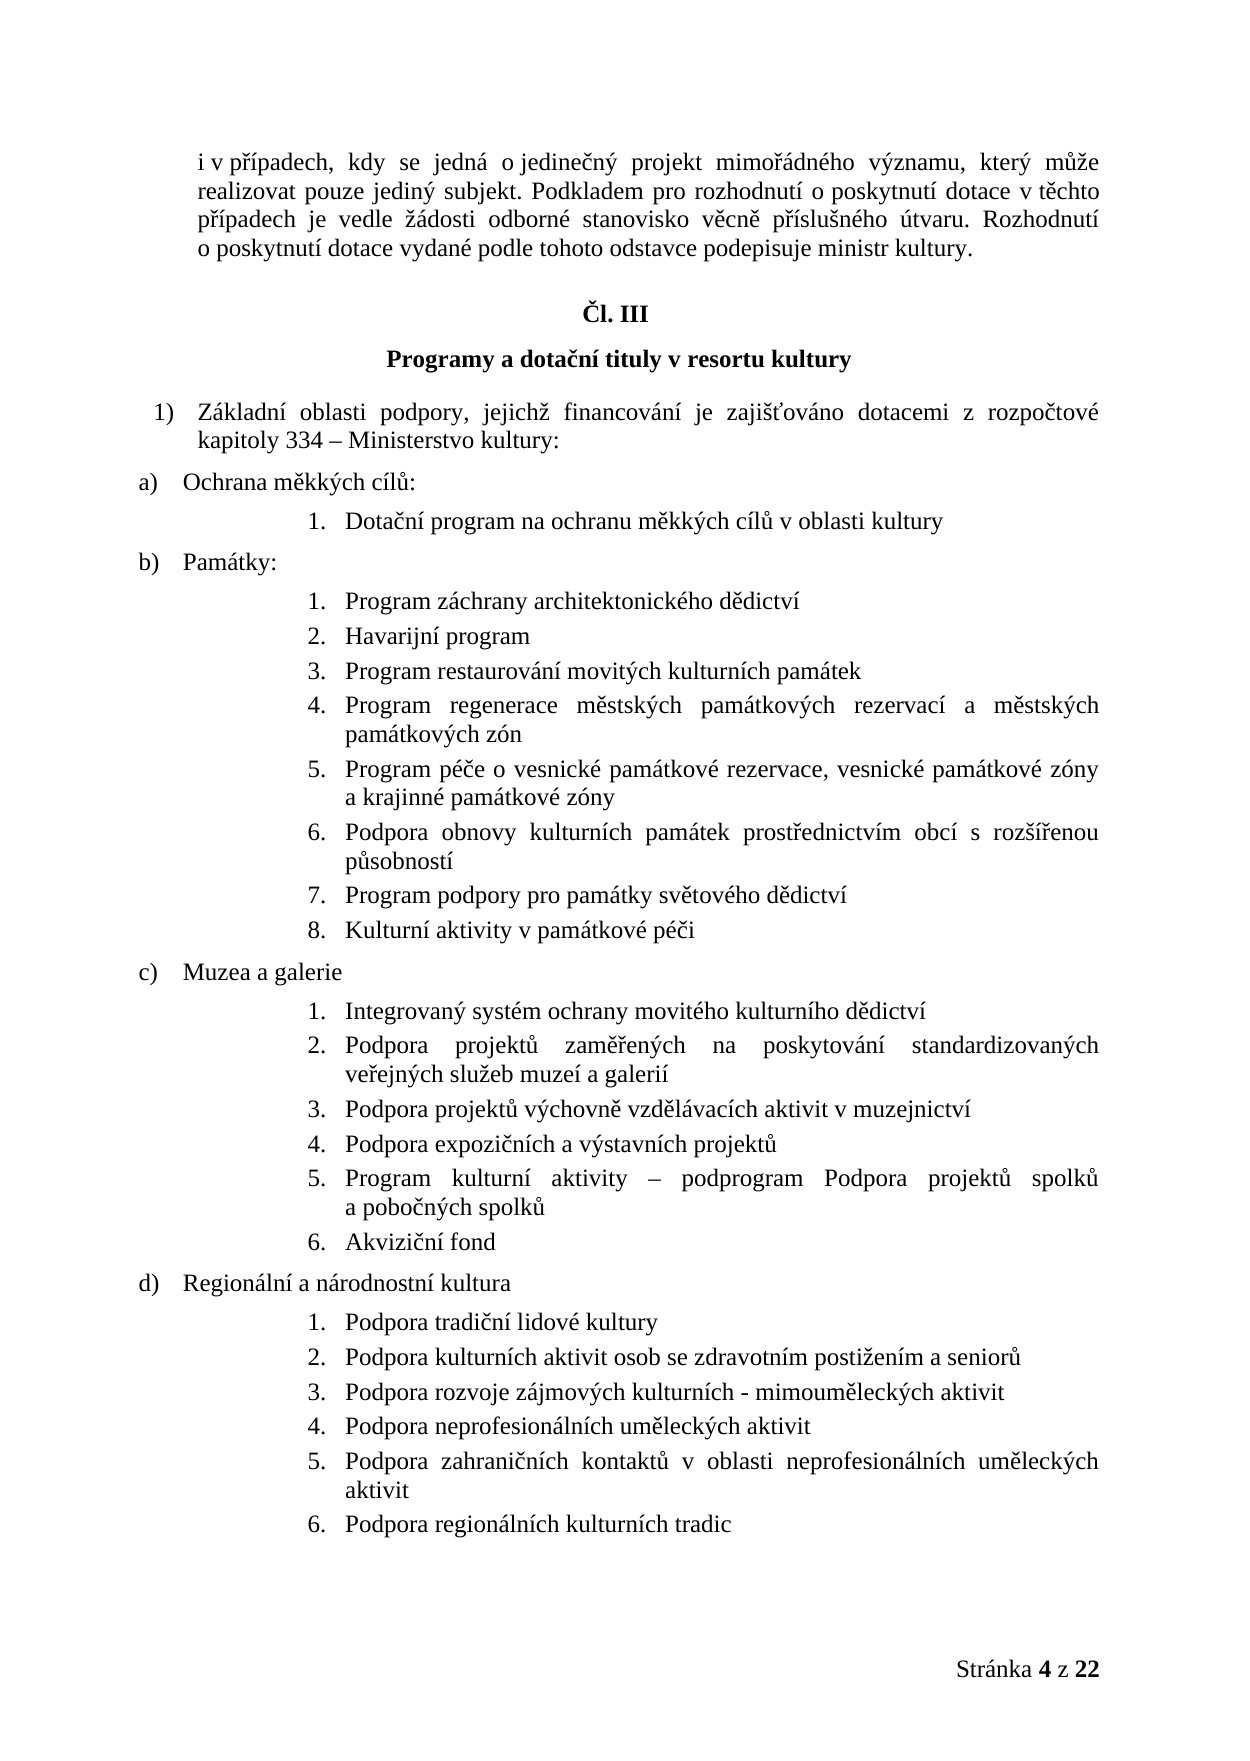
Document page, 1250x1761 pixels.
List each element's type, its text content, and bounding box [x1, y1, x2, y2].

list Program restaurování movitých kulturních památek [307, 656, 1099, 685]
list Podpora rozvoje zájmových kulturních - mimouměleckých aktivit [307, 1377, 1099, 1406]
list Akviziční fond [307, 1227, 1099, 1256]
list Podpora obnovy kulturních památek prostřednictvím obcí s rozšířenou působností [307, 818, 1099, 875]
list Program regenerace městských památkových rezervací a městských památkových zón [307, 691, 1099, 748]
list Havarijní program [307, 622, 1099, 650]
list Podpora expozičních a výstavních projektů [307, 1129, 1099, 1158]
list Program péče o vesnické památkové rezervace, vesnické památkové zóny a krajinné památkové zóny [307, 754, 1099, 812]
list Podpora projektů zaměřených na poskytování standardizovaných veřejných služeb muzeí a galerií [307, 1031, 1099, 1088]
list Ochrana měkkých cílů: [138, 467, 1099, 496]
text Programy a dotační tituly v resortu kultury [138, 345, 1099, 373]
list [153, 148, 1099, 262]
list Podpora kulturních aktivit osob se zdravotním postižením a seniorů [307, 1342, 1099, 1371]
list Integrovaný systém ochrany movitého kulturního dědictví [307, 996, 1099, 1025]
list Podpora projektů výchovně vzdělávacích aktivit v muzejnictví [307, 1094, 1099, 1123]
list Program podpory pro památky světového dědictví [307, 881, 1099, 910]
list Památky: [138, 547, 1099, 576]
list Kulturní aktivity v památkové péči [307, 916, 1099, 944]
list Regionální a národnostní kultura [138, 1268, 1099, 1297]
list Program kulturní aktivity – podprogram Podpora projektů spolků a pobočných spolků [307, 1164, 1099, 1221]
list Podpora tradiční lidové kultury [307, 1308, 1099, 1336]
list Podpora neprofesionálních uměleckých aktivit [307, 1412, 1099, 1441]
list Podpora zahraničních kontaktů v oblasti neprofesionálních uměleckých aktivit [307, 1447, 1099, 1504]
list Program záchrany architektonického dědictví [307, 587, 1099, 615]
list Muzea a galerie [138, 957, 1099, 986]
list Dotační program na ochranu měkkých cílů v oblasti kultury [307, 506, 1099, 535]
list Základní oblasti podpory, jejichž financování je zajišťováno dotacemi z rozpočtové kapitoly 334 – Ministerstvo kultury: [153, 398, 1099, 455]
list Podpora regionálních kulturních tradic [307, 1510, 1099, 1539]
